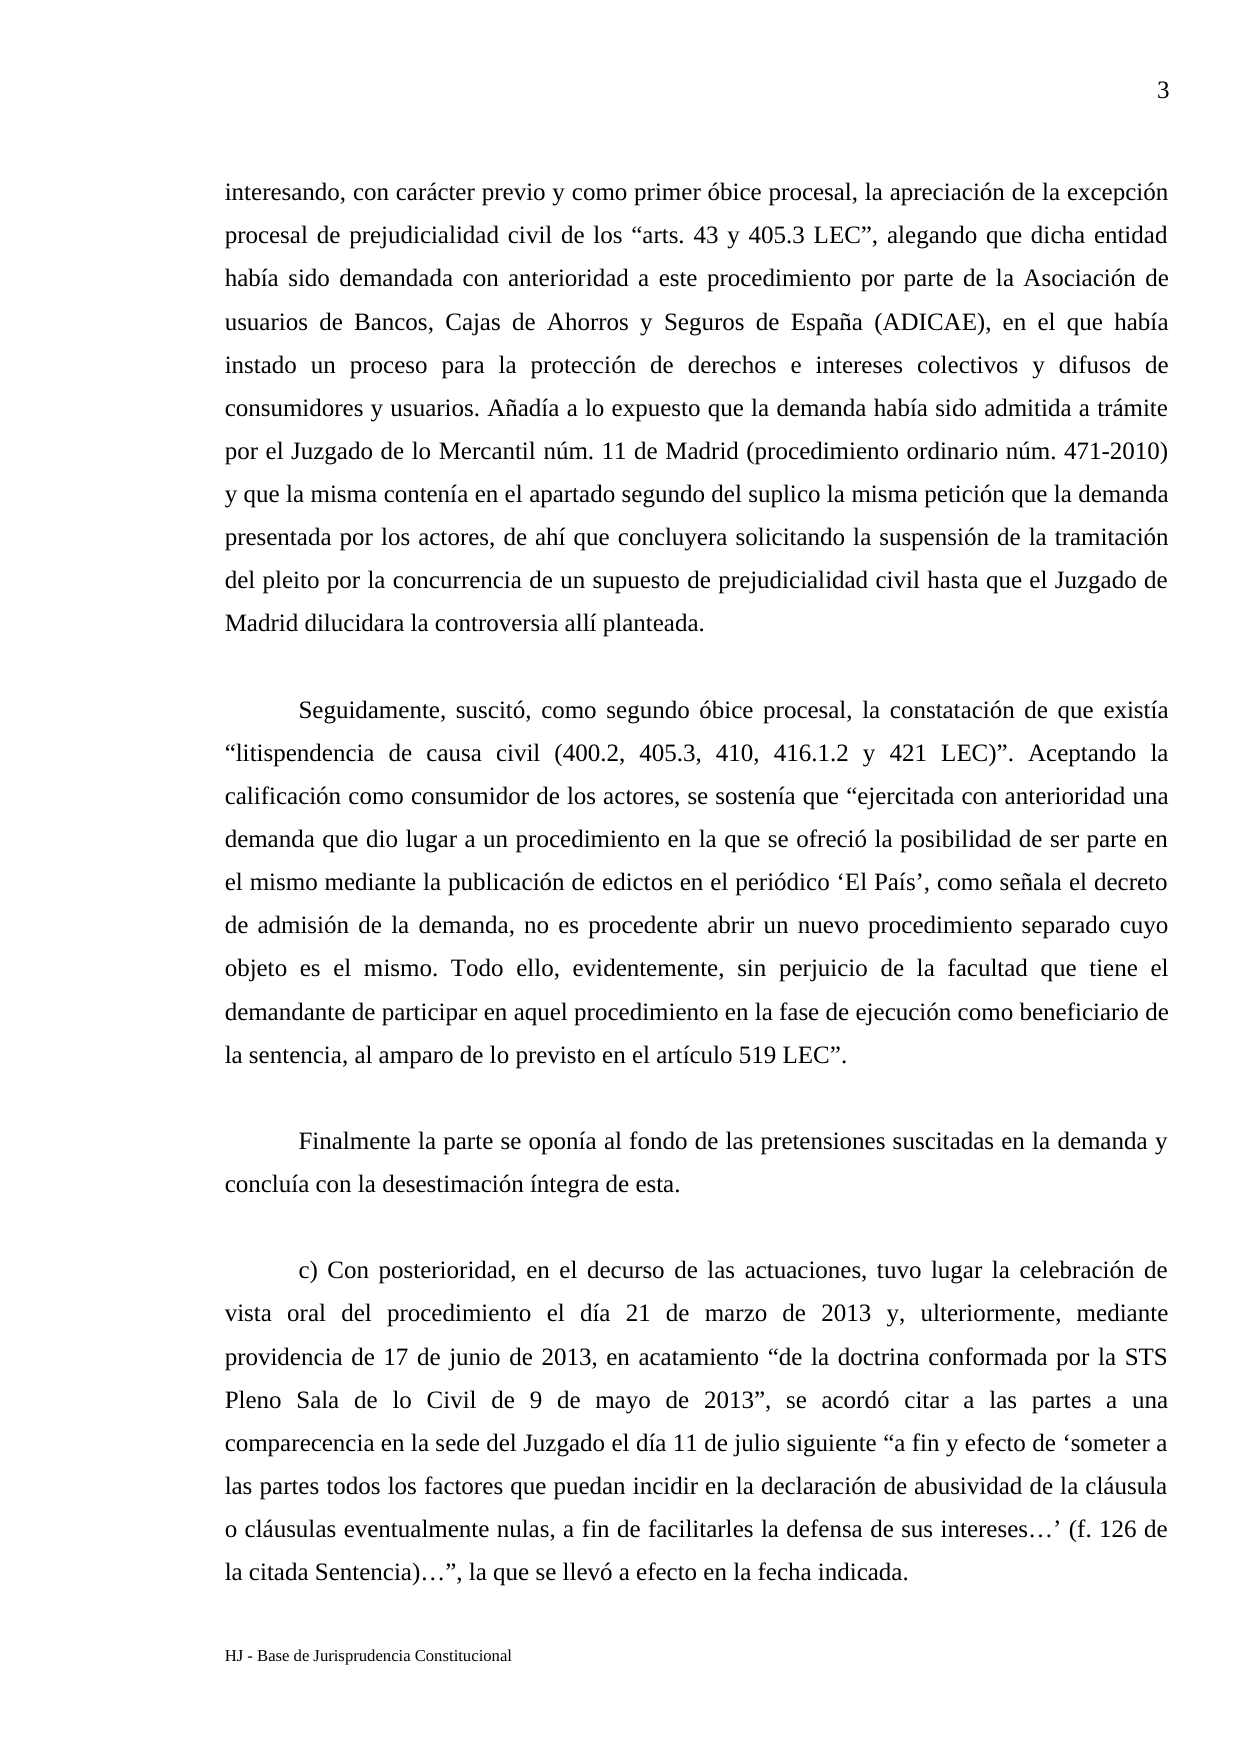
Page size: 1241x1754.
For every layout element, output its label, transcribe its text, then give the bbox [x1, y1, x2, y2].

text Finalmente la parte se oponía al fondo de las pretensiones suscitadas en la demanda y concluía con la desestimación íntegra de esta. [224, 1126, 1169, 1198]
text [224, 177, 1169, 637]
text c) Con posterioridad, en el decurso de las actuaciones, tuvo lugar la celebración de vista oral del procedimiento el día 21 de marzo de 2013 y, ulteriormente, mediante providencia de 17 de junio de 2013, en acatamiento “de la doctrina conformada por la STS Pleno Sala de lo Civil de 9 de mayo de 2013”, se acordó citar a las partes a una comparecencia en la sede del Juzgado el día 11 de julio siguiente “a fin y efecto de ‘someter a las partes todos los factores que puedan incidir en la declaración de abusividad de la cláusula o cláusulas eventualmente nulas, a fin de facilitarles la defensa de sus intereses…’ (f. 126 de la citada Sentencia)…”, la que se llevó a efecto en la fecha indicada. [224, 1255, 1169, 1586]
text Seguidamente, suscitó, como segundo óbice procesal, la constatación de que existía “litispendencia de causa civil (400.2, 405.3, 410, 416.1.2 y 421 LEC)”. Aceptando la calificación como consumidor de los actores, se sostenía que “ejercitada con anterioridad una demanda que dio lugar a un procedimiento en la que se ofreció la posibilidad de ser parte en el mismo mediante la publicación de edictos en el periódico ‘El País’, como señala el decreto de admisión de la demanda, no es procedente abrir un nuevo procedimiento separado cuyo objeto es el mismo. Todo ello, evidentemente, sin perjuicio de la facultad que tiene el demandante de participar en aquel procedimiento en la fase de ejecución como beneficiario de la sentencia, al amparo de lo previsto en el artículo 519 LEC”. [224, 695, 1169, 1068]
